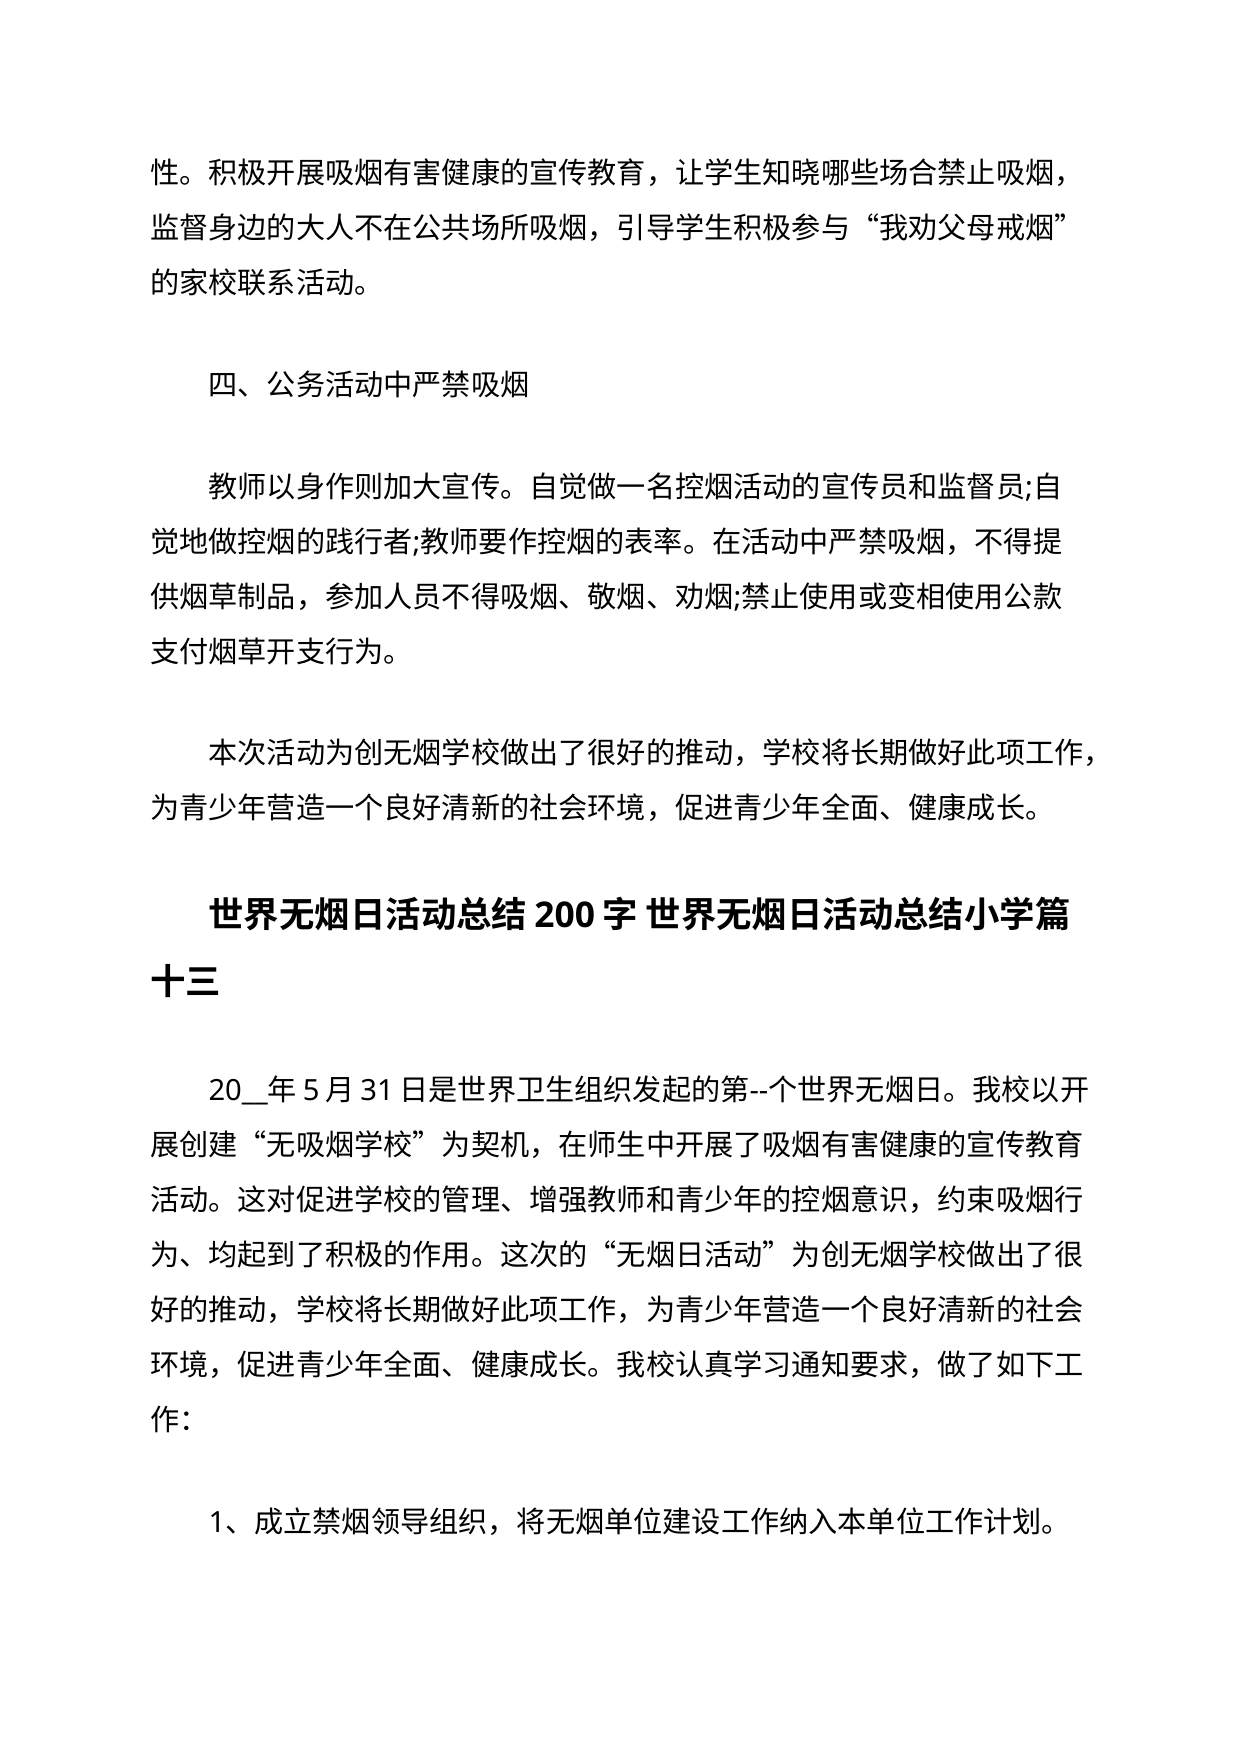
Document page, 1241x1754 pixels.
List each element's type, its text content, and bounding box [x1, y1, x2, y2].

text 本次活动为创无烟学校做出了很好的推动，学校将长期做好此项工作，为青少年营造一个良好清新的社会环境，促进青少年全面、健康成长。 [150, 730, 1090, 827]
text 世界无烟日活动总结200字 世界无烟日活动总结小学篇十三 [150, 887, 1090, 1005]
text 1、成立禁烟领导组织，将无烟单位建设工作纳入本单位工作计划。 [150, 1498, 1090, 1541]
text 四、公务活动中严禁吸烟 [150, 362, 1090, 404]
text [150, 150, 1090, 302]
text 20__年5月31日是世界卫生组织发起的第--个世界无烟日。我校以开展创建“无吸烟学校”为契机，在师生中开展了吸烟有害健康的宣传教育活动。这对促进学校的管理、增强教师和青少年的控烟意识，约束吸烟行为、均起到了积极的作用。这次的“无烟日活动”为创无烟学校做出了很好的推动，学校将长期做好此项工作，为青少年营造一个良好清新的社会环境，促进青少年全面、健康成长。我校认真学习通知要求，做了如下工作： [150, 1067, 1090, 1439]
text 教师以身作则加大宣传。自觉做一名控烟活动的宣传员和监督员;自觉地做控烟的践行者;教师要作控烟的表率。在活动中严禁吸烟，不得提供烟草制品，参加人员不得吸烟、敬烟、劝烟;禁止使用或变相使用公款支付烟草开支行为。 [150, 463, 1090, 671]
